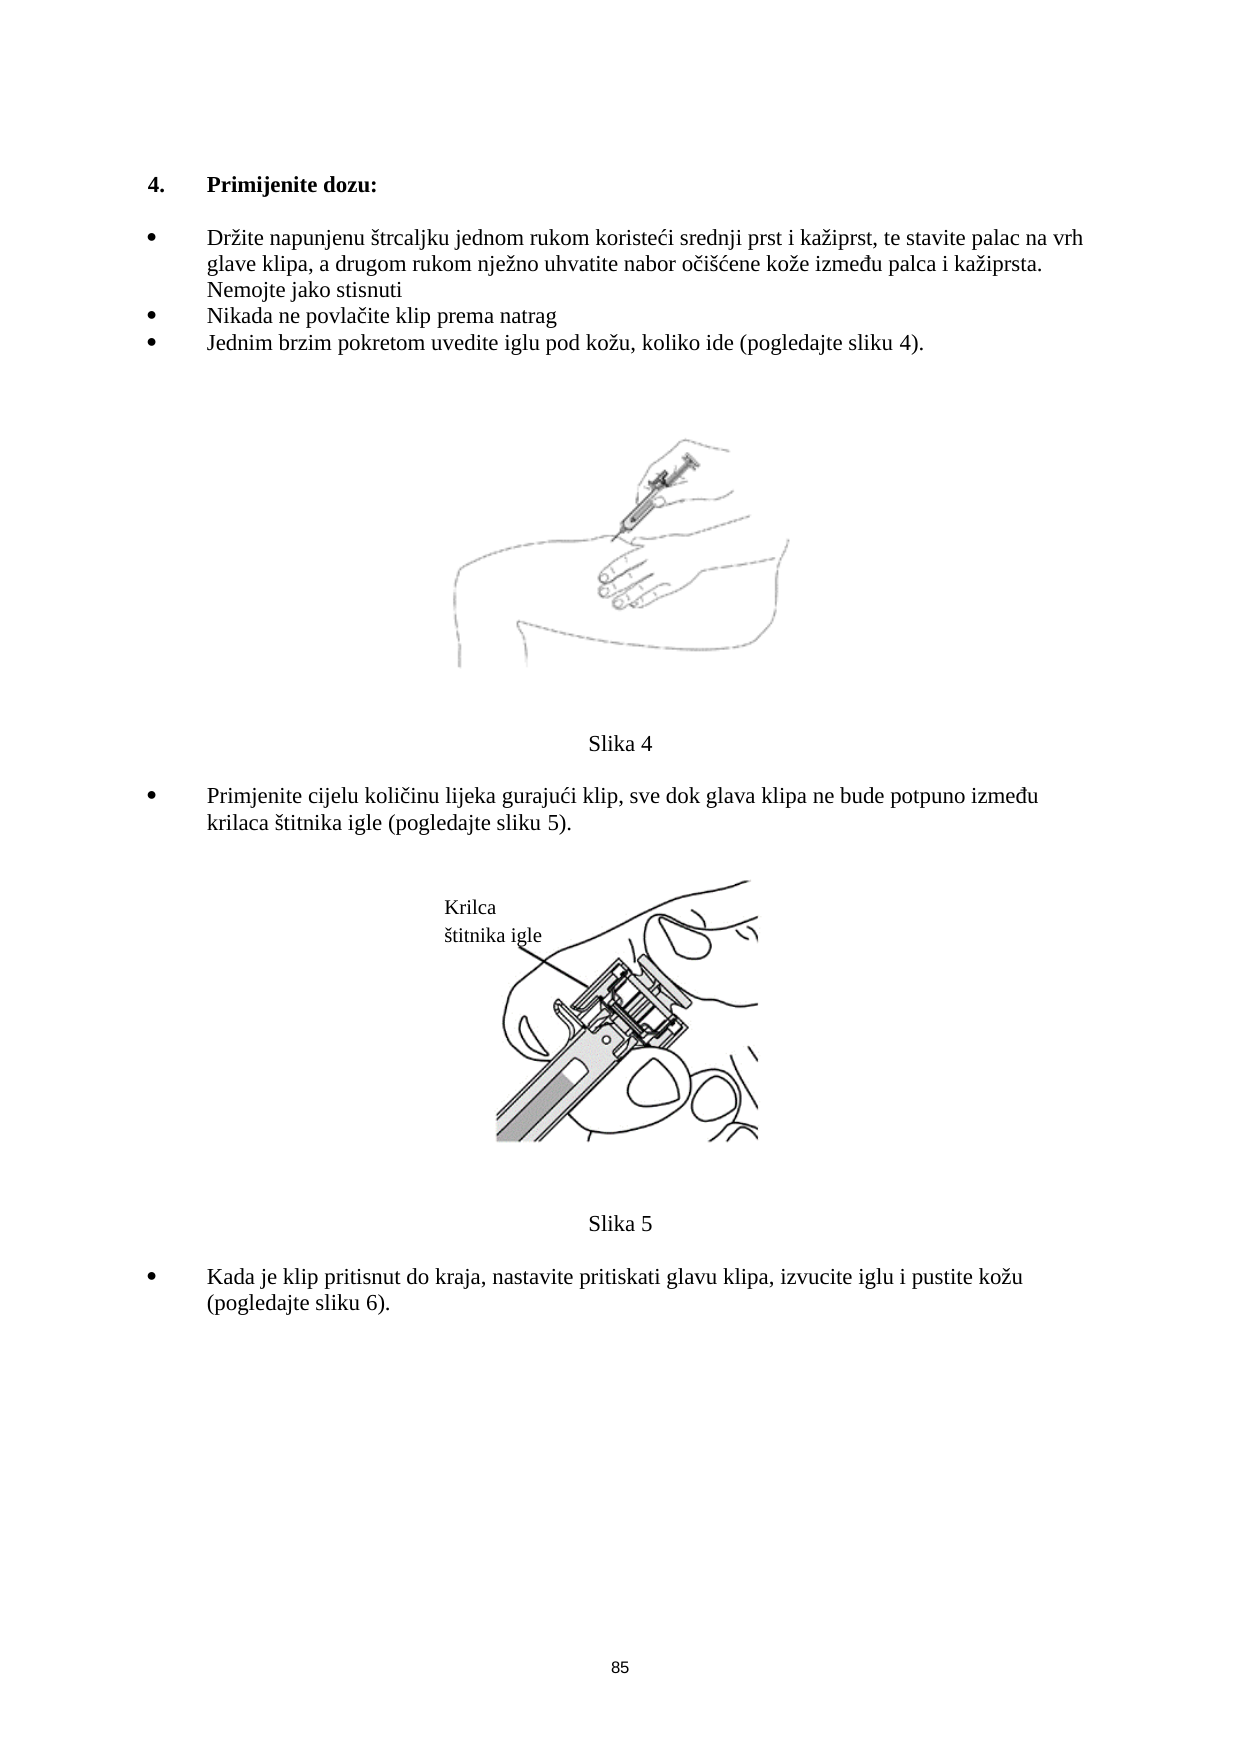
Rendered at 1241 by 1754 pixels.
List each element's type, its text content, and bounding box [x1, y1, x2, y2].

picture [445, 861, 795, 1184]
list Primjenite cijelu količinu lijeka gurajući klip, sve dok glava klipa ne bude potpuno između krilaca štitnika igle (pogledajte sliku 5). [148, 782, 1093, 835]
text 4. Primijenite dozu: [148, 171, 1093, 197]
list Kada je klip pritisnut do kraja, nastavite pritiskati glavu klipa, izvucite iglu i pustite kožu (pogledajte sliku 6). [148, 1263, 1093, 1316]
list Jednim brzim pokretom uvedite iglu pod kožu, koliko ide (pogledajte sliku 4). [148, 329, 1093, 355]
list Držite napunjenu štrcaljku jednom rukom koristeći srednji prst i kažiprst, te stavite palac na vrh glave klipa, a drugom rukom nježno uhvatite nabor očišćene kože između palca i kažiprsta. Nemojte jako stisnuti [148, 223, 1093, 303]
text Slika 4 [148, 729, 1093, 756]
text Slika 5 [148, 1210, 1093, 1236]
picture [295, 381, 945, 704]
list Nikada ne povlačite klip prema natrag [148, 303, 1093, 329]
